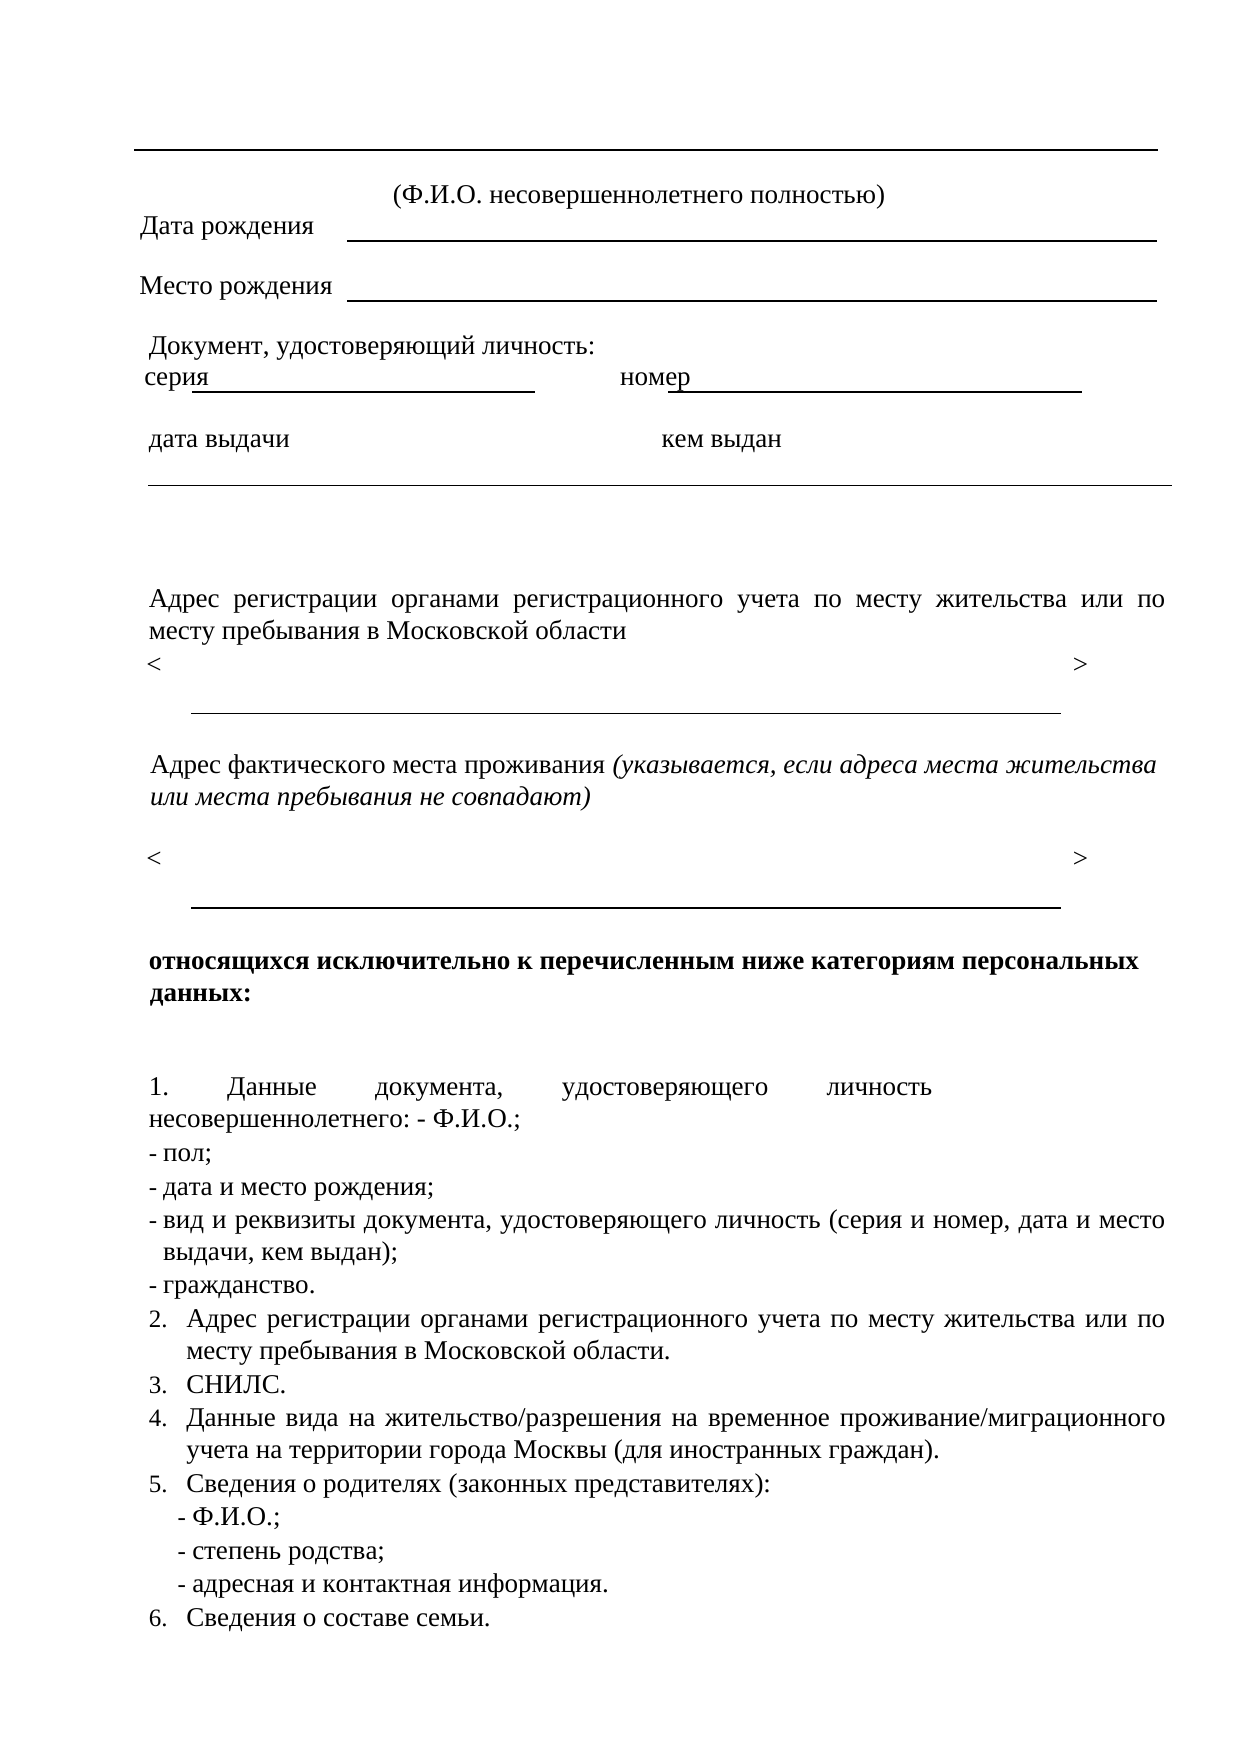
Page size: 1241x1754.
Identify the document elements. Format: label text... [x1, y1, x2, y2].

text Адрес фактического места проживания (указывается, если адреса места жительства или места пребывания не совпадают) [150, 749, 1167, 811]
list адресная и контактная информация. [177, 1567, 1167, 1598]
text относящихся исключительно к перечисленным ниже категориям персональных данных: [148, 944, 1167, 1008]
list Данные вида на жительство/разрешения на временное проживание/миграционного учета на территории города Москвы (для иностранных граждан). [148, 1401, 1167, 1464]
text Дата рождения [118, 209, 1167, 240]
list дата и место рождения; [148, 1169, 1167, 1201]
list гражданство. [148, 1269, 1167, 1300]
list Сведения о родителях (законных представителях): [148, 1467, 1167, 1498]
text Место рождения [118, 269, 1167, 300]
text (Ф.И.О. несовершеннолетнего полностью) [282, 178, 996, 209]
list СНИЛС. [148, 1368, 1167, 1399]
text Документ, удостоверяющий личность: [148, 329, 1167, 360]
list Ф.И.О.; [177, 1500, 1167, 1531]
list пол; [148, 1136, 1167, 1167]
text < > [118, 648, 1167, 679]
text 1. Данные документа, удостоверяющего личность несовершеннолетнего: - Ф.И.О.; [148, 1071, 933, 1134]
list Адрес регистрации органами регистрационного учета по месту жительства или по месту пребывания в Московской области. [148, 1302, 1167, 1365]
list вид и реквизиты документа, удостоверяющего личность (серия и номер, дата и место выдачи, кем выдан); [148, 1203, 1167, 1266]
text Адрес регистрации органами регистрационного учета по месту жительства или по месту пребывания в Московской области [148, 582, 1167, 646]
text < > [118, 843, 1167, 874]
list степень родства; [177, 1534, 1167, 1565]
text дата выдачи кем выдан [148, 422, 862, 453]
text серия номер [118, 360, 1167, 422]
list Сведения о составе семьи. [148, 1601, 1167, 1632]
